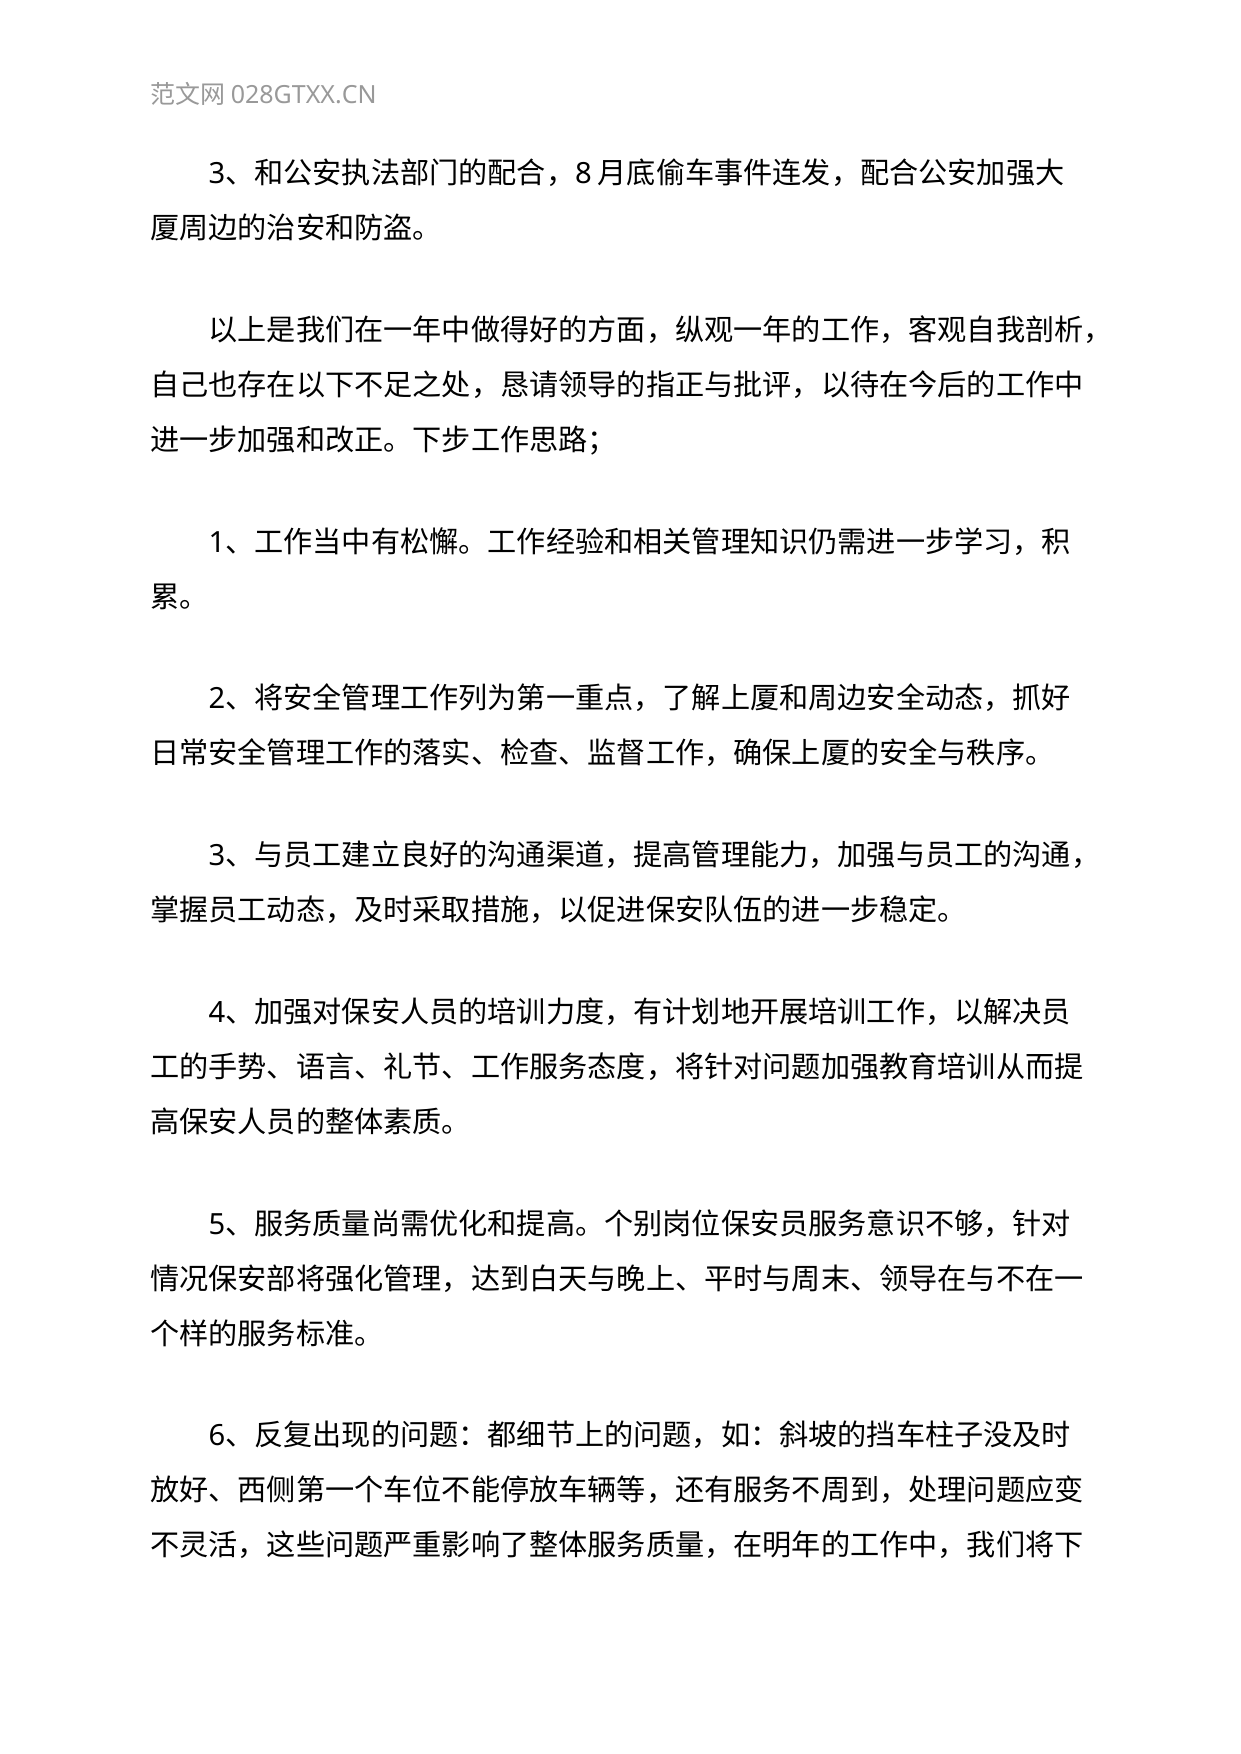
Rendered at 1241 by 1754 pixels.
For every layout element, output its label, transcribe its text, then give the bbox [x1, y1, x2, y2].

text 1、工作当中有松懈。工作经验和相关管理知识仍需进一步学习，积累。 [150, 518, 1090, 616]
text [150, 1412, 1090, 1564]
text 3、和公安执法部门的配合，8月底偷车事件连发，配合公安加强大厦周边的治安和防盗。 [150, 150, 1090, 247]
text 3、与员工建立良好的沟通渠道，提高管理能力，加强与员工的沟通，掌握员工动态，及时采取措施，以促进保安队伍的进一步稳定。 [150, 832, 1090, 929]
text 4、加强对保安人员的培训力度，有计划地开展培训工作，以解决员工的手势、语言、礼节、工作服务态度，将针对问题加强教育培训从而提高保安人员的整体素质。 [150, 989, 1090, 1141]
text 2、将安全管理工作列为第一重点，了解上厦和周边安全动态，抓好日常安全管理工作的落实、检查、监督工作，确保上厦的安全与秩序。 [150, 675, 1090, 772]
text 5、服务质量尚需优化和提高。个别岗位保安员服务意识不够，针对情况保安部将强化管理，达到白天与晚上、平时与周末、领导在与不在一个样的服务标准。 [150, 1200, 1090, 1352]
text 以上是我们在一年中做得好的方面，纵观一年的工作，客观自我剖析，自己也存在以下不足之处，恳请领导的指正与批评，以待在今后的工作中进一步加强和改正。下步工作思路； [150, 307, 1090, 459]
